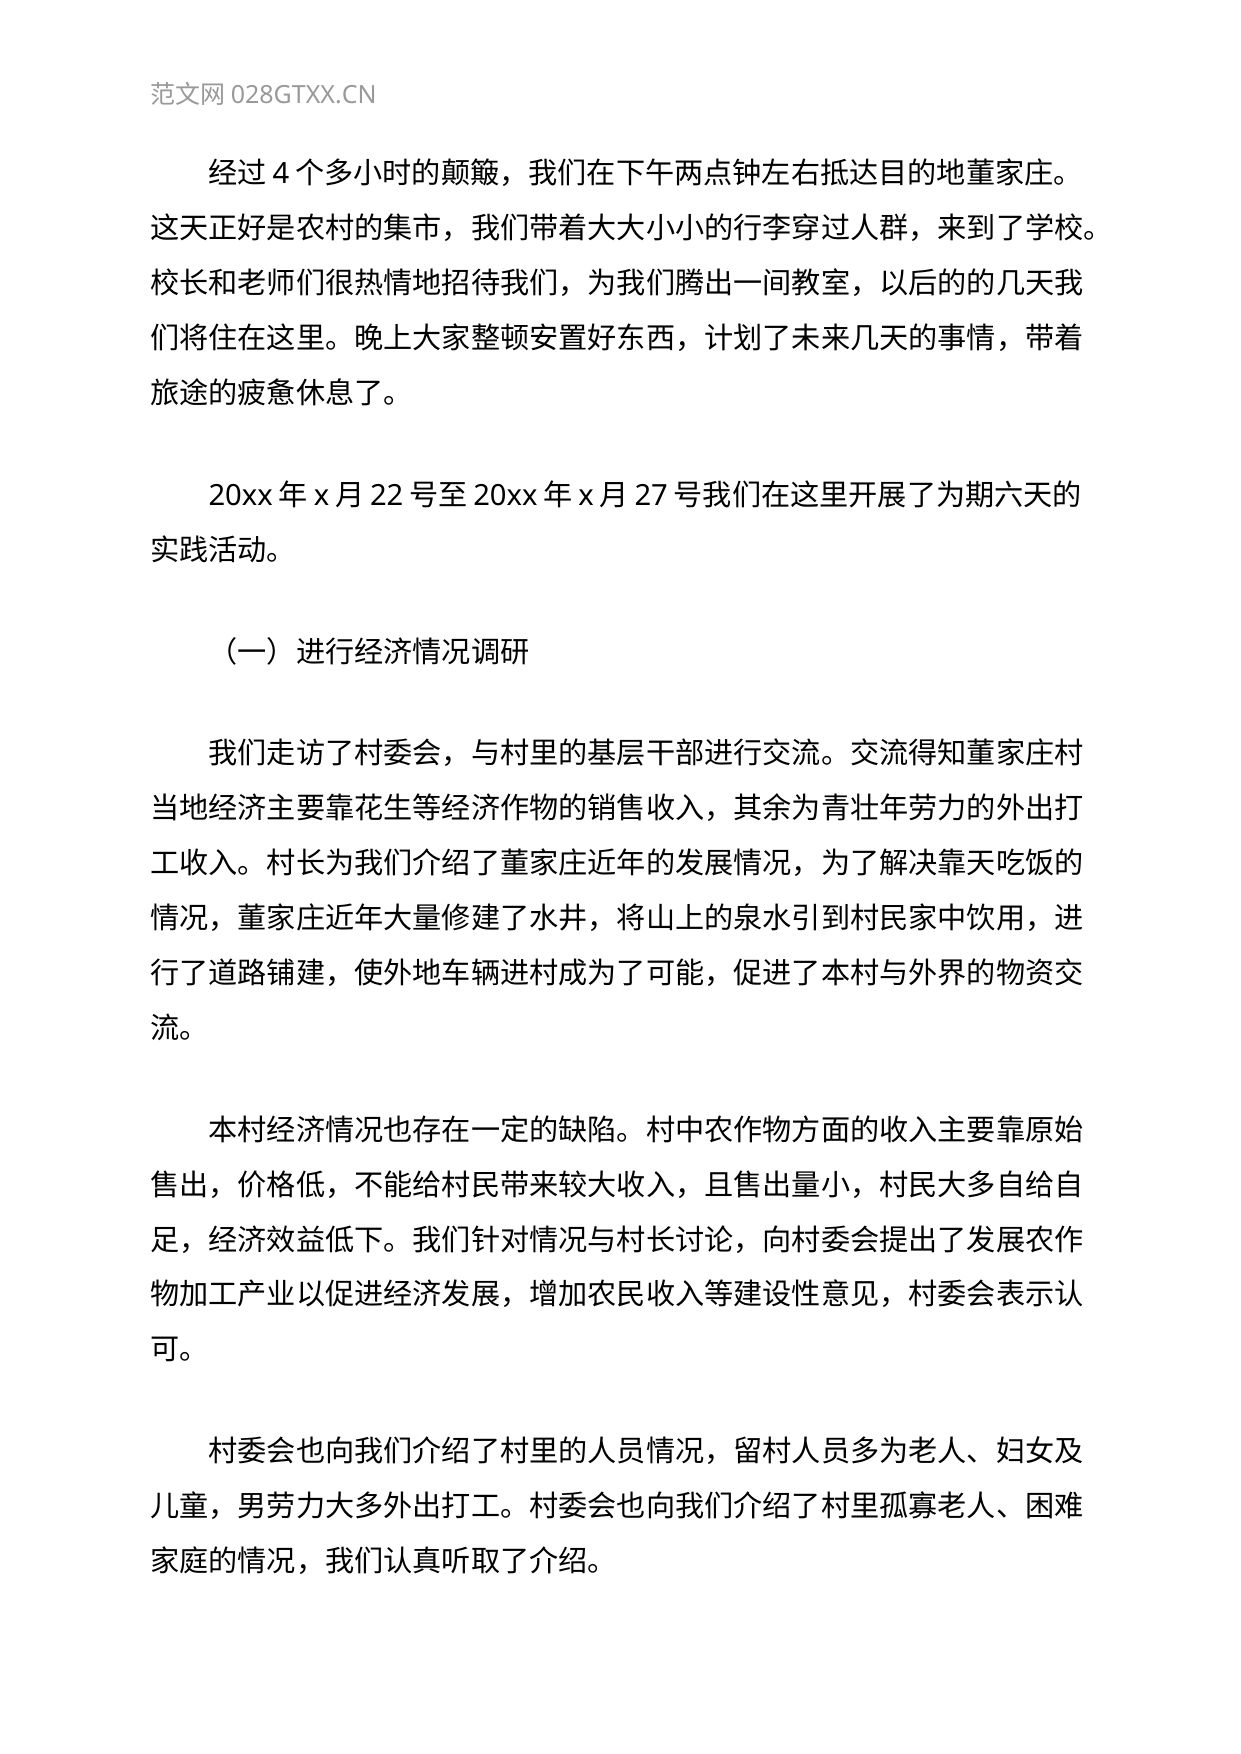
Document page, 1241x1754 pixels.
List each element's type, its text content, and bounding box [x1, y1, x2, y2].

text （一）进行经济情况调研 [150, 628, 1090, 671]
text 我们走访了村委会，与村里的基层干部进行交流。交流得知董家庄村当地经济主要靠花生等经济作物的销售收入，其余为青壮年劳力的外出打工收入。村长为我们介绍了董家庄近年的发展情况，为了解决靠天吃饭的情况，董家庄近年大量修建了水井，将山上的泉水引到村民家中饮用，进行了道路铺建，使外地车辆进村成为了可能，促进了本村与外界的物资交流。 [150, 730, 1090, 1047]
text 本村经济情况也存在一定的缺陷。村中农作物方面的收入主要靠原始售出，价格低，不能给村民带来较大收入，且售出量小，村民大多自给自足，经济效益低下。我们针对情况与村长讨论，向村委会提出了发展农作物加工产业以促进经济发展，增加农民收入等建设性意见，村委会表示认可。 [150, 1106, 1090, 1368]
text 20xx年x月22号至20xx年x月27号我们在这里开展了为期六天的实践活动。 [150, 471, 1090, 569]
text 经过4个多小时的颠簸，我们在下午两点钟左右抵达目的地董家庄。这天正好是农村的集市，我们带着大大小小的行李穿过人群，来到了学校。校长和老师们很热情地招待我们，为我们腾出一间教室，以后的的几天我们将住在这里。晚上大家整顿安置好东西，计划了未来几天的事情，带着旅途的疲惫休息了。 [150, 150, 1090, 412]
text 村委会也向我们介绍了村里的人员情况，留村人员多为老人、妇女及儿童，男劳力大多外出打工。村委会也向我们介绍了村里孤寡老人、困难家庭的情况，我们认真听取了介绍。 [150, 1428, 1090, 1580]
